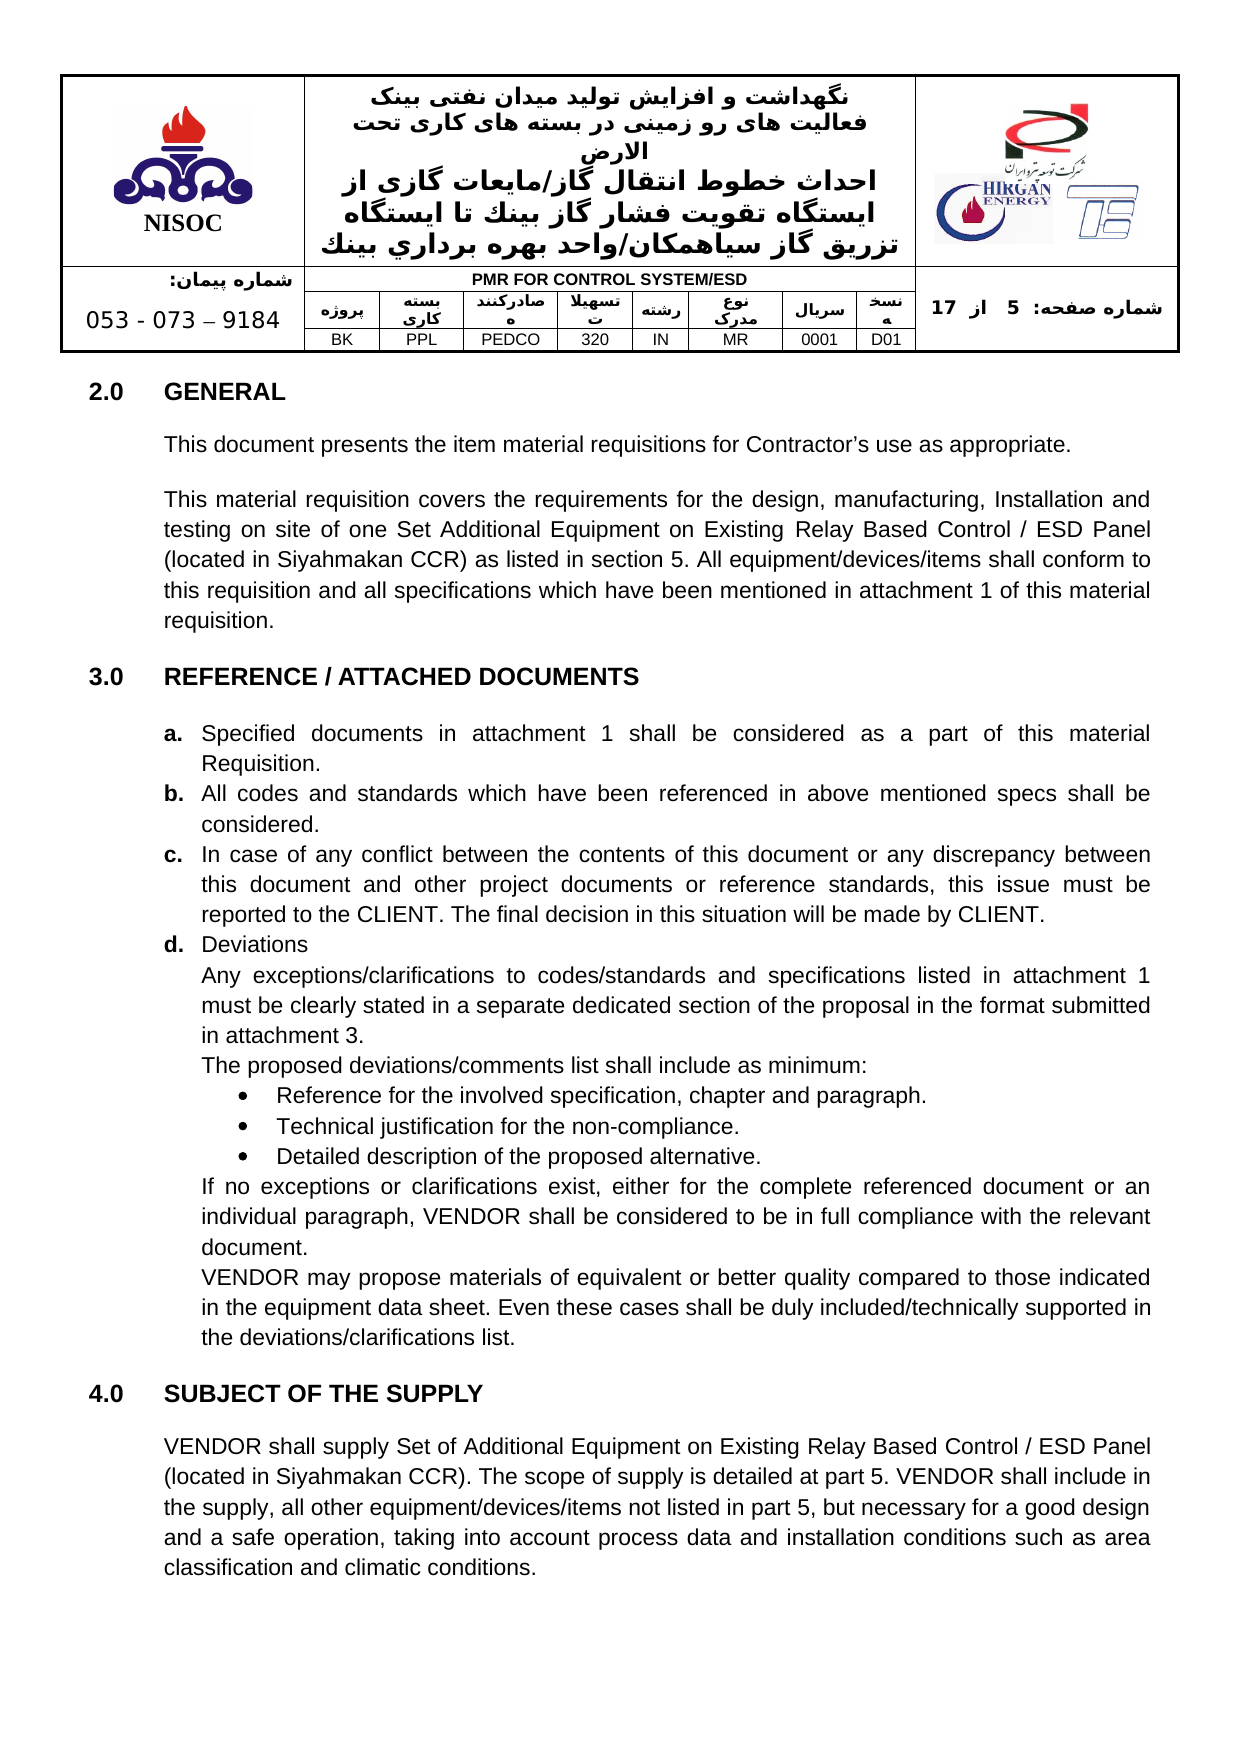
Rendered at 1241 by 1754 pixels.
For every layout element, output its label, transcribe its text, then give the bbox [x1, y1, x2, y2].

list reference / ATTACHED DOCUMENTS [89, 662, 1152, 691]
picture [113, 106, 253, 208]
list In case of any conflict between the contents of this document or any discrepancy between this document and other project documents or reference standards, this issue must be reported to the CLIENT. The final decision in this situation will be made by CLIENT. [164, 841, 1152, 928]
list Deviations [164, 931, 1152, 958]
text VENDOR may propose materials of equivalent or better quality compared to those indicated in the equipment data sheet. Even these cases shall be duly included/technically supported in the deviations/clarifications list. [201, 1264, 1152, 1351]
list general [89, 377, 1152, 406]
text The proposed deviations/comments list shall include as minimum: [201, 1052, 1152, 1079]
list SUBJECT OF THE SUPPLY [89, 1379, 1152, 1408]
text If no exceptions or clarifications exist, either for the complete referenced document or an individual paragraph, VENDOR shall be considered to be in full compliance with the relevant document. [201, 1173, 1152, 1260]
list Detailed description of the proposed alternative. [239, 1143, 1152, 1169]
text Any exceptions/clarifications to codes/standards and specifications listed in attachment 1 must be clearly stated in a separate dedicated section of the proposal in the format submitted in attachment 3. [201, 962, 1152, 1048]
text VENDOR shall supply Set of Additional Equipment on Existing Relay Based Control / ESD Panel (located in Siyahmakan CCR). The scope of supply is detailed at part 5. VENDOR shall include in the supply, all other equipment/devices/items not listed in part 5, but necessary for a good design and a safe operation, taking into account process data and installation conditions such as area classification and climatic conditions. [164, 1433, 1152, 1580]
list Technical justification for the non-compliance. [239, 1113, 1152, 1139]
picture [934, 103, 1089, 244]
text This material requisition covers the requirements for the design, manufacturing, Installation and testing on site of one Set Additional Equipment on Existing Relay Based Control / ESD Panel (located in Siyahmakan CCR) as listed in section 5. All equipment/devices/items shall conform to this requisition and all specifications which have been mentioned in attachment 1 of this material requisition. [164, 486, 1152, 633]
list Reference for the involved specification, chapter and paragraph. [239, 1082, 1152, 1109]
text This document presents the item material requisitions for Contractor’s use as appropriate. [164, 431, 1152, 457]
list All codes and standards which have been referenced in above mentioned specs shall be considered. [164, 780, 1152, 837]
list Specified documents in attachment 1 shall be considered as a part of this material Requisition. [164, 720, 1152, 777]
